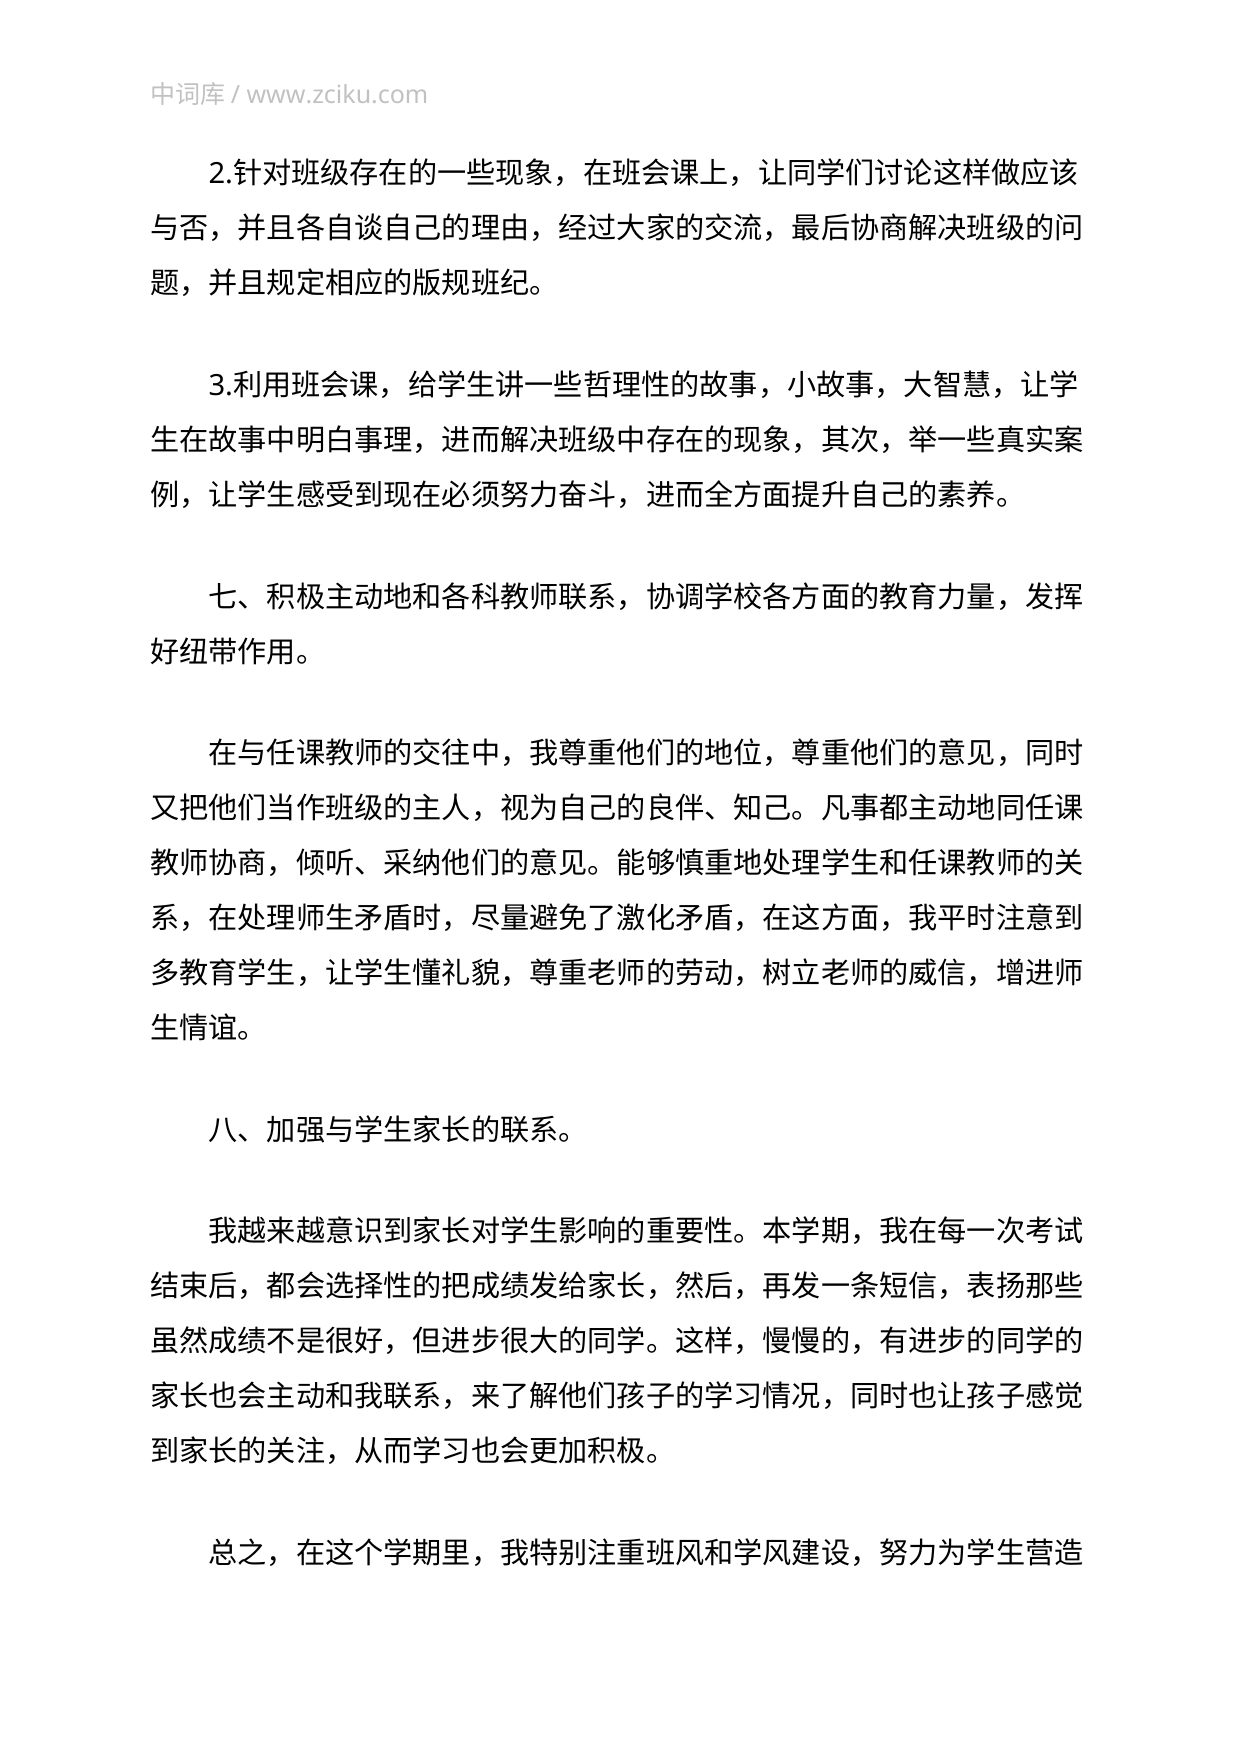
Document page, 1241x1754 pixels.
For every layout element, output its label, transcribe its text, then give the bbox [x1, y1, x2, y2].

text 八、加强与学生家长的联系。 [150, 1106, 1090, 1148]
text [150, 1529, 1090, 1572]
text 2.针对班级存在的一些现象，在班会课上，让同学们讨论这样做应该与否，并且各自谈自己的理由，经过大家的交流，最后协商解决班级的问题，并且规定相应的版规班纪。 [150, 150, 1090, 302]
text 3.利用班会课，给学生讲一些哲理性的故事，小故事，大智慧，让学生在故事中明白事理，进而解决班级中存在的现象，其次，举一些真实案例，让学生感受到现在必须努力奋斗，进而全方面提升自己的素养。 [150, 362, 1090, 514]
text 七、积极主动地和各科教师联系，协调学校各方面的教育力量，发挥好纽带作用。 [150, 573, 1090, 671]
text 在与任课教师的交往中，我尊重他们的地位，尊重他们的意见，同时又把他们当作班级的主人，视为自己的良伴、知己。凡事都主动地同任课教师协商，倾听、采纳他们的意见。能够慎重地处理学生和任课教师的关系，在处理师生矛盾时，尽量避免了激化矛盾，在这方面，我平时注意到多教育学生，让学生懂礼貌，尊重老师的劳动，树立老师的威信，增进师生情谊。 [150, 730, 1090, 1047]
text 我越来越意识到家长对学生影响的重要性。本学期，我在每一次考试结束后，都会选择性的把成绩发给家长，然后，再发一条短信，表扬那些虽然成绩不是很好，但进步很大的同学。这样，慢慢的，有进步的同学的家长也会主动和我联系，来了解他们孩子的学习情况，同时也让孩子感觉到家长的关注，从而学习也会更加积极。 [150, 1208, 1090, 1470]
